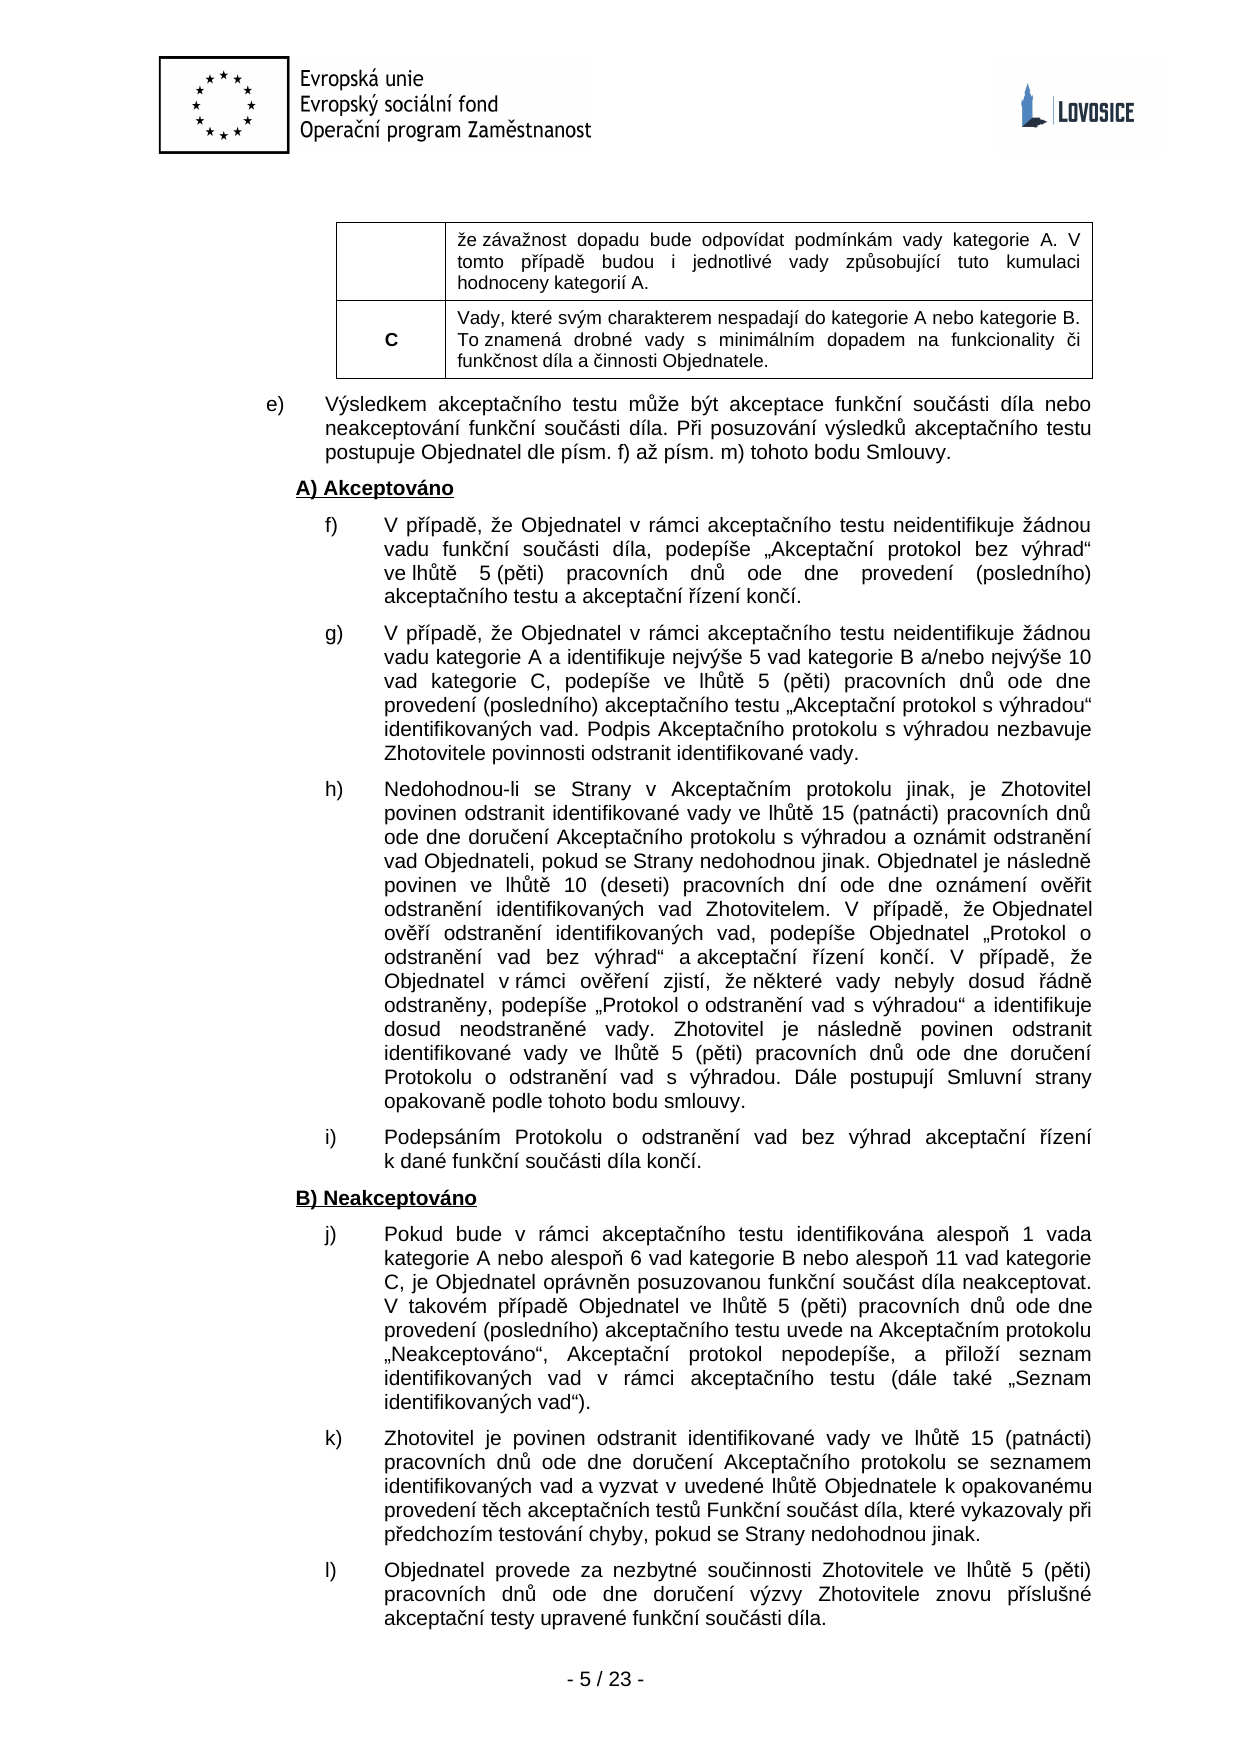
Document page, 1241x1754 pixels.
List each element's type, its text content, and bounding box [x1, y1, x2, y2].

list V případě, že Objednatel v rámci akceptačního testu neidentifikuje žádnou vadu funkční součásti díla, podepíše „Akceptační protokol bez výhrad“ ve lhůtě 5 (pěti) pracovních dnů ode dne provedení (posledního) akceptačního testu a akceptační řízení končí. [325, 512, 1092, 608]
list Pokud bude v rámci akceptačního testu identifikována alespoň 1 vada kategorie A nebo alespoň 6 vad kategorie B nebo alespoň 11 vad kategorie C, je Objednatel oprávněn posuzovanou funkční součást díla neakceptovat. V takovém případě Objednatel ve lhůtě 5 (pěti) pracovních dnů ode dne provedení (posledního) akceptačního testu uvede na Akceptačním protokolu „Neakceptováno“, Akceptační protokol nepodepíše, a přiloží seznam identifikovaných vad v rámci akceptačního testu (dále také „Seznam identifikovaných vad“). [325, 1222, 1092, 1413]
picture [158, 56, 592, 154]
table_cell C [337, 301, 445, 378]
list A) Akceptováno [295, 476, 1092, 500]
table_cell Vady, které svým charakterem nespadají do kategorie A nebo kategorie B. To znamená drobné vady s minimálním dopadem na funkcionality či funkčnost díla a činnosti Objednatele. [446, 301, 1092, 378]
list Objednatel provede za nezbytné součinnosti Zhotovitele ve lhůtě 5 (pěti) pracovních dnů ode dne doručení výzvy Zhotovitele znovu příslušné akceptační testy upravené funkční součásti díla. [325, 1558, 1092, 1630]
list Zhotovitel je povinen odstranit identifikované vady ve lhůtě 15 (patnácti) pracovních dnů ode dne doručení Akceptačního protokolu se seznamem identifikovaných vad a vyzvat v uvedené lhůtě Objednatele k opakovanému provedení těch akceptačních testů Funkční součást díla, které vykazovaly při předchozím testování chyby, pokud se Strany nedohodnou jinak. [325, 1426, 1092, 1546]
table_cell B [337, 223, 445, 300]
list Podepsáním Protokolu o odstranění vad bez výhrad akceptační řízení k dané funkční součásti díla končí. [325, 1125, 1092, 1173]
list B) Neakceptováno [295, 1185, 1092, 1209]
picture [992, 57, 1165, 155]
list Nedohodnou-li se Strany v Akceptačním protokolu jinak, je Zhotovitel povinen odstranit identifikované vady ve lhůtě 15 (patnácti) pracovních dnů ode dne doručení Akceptačního protokolu s výhradou a oznámit odstranění vad Objednateli, pokud se Strany nedohodnou jinak. Objednatel je následně povinen ve lhůtě 10 (deseti) pracovních dní ode dne oznámení ověřit odstranění identifikovaných vad Zhotovitelem. V případě, že Objednatel ověří odstranění identifikovaných vad, podepíše Objednatel „Protokol o odstranění vad bez výhrad“ a akceptační řízení končí. V případě, že Objednatel v rámci ověření zjistí, že některé vady nebyly dosud řádně odstraněny, podepíše „Protokol o odstranění vad s výhradou“ a identifikuje dosud neodstraněné vady. Zhotovitel je následně povinen odstranit identifikované vady ve lhůtě 5 (pěti) pracovních dnů ode dne doručení Protokolu o odstranění vad s výhradou. Dále postupují Smluvní strany opakovaně podle tohoto bodu smlouvy. [325, 777, 1092, 1112]
list V případě, že Objednatel v rámci akceptačního testu neidentifikuje žádnou vadu kategorie A a identifikuje nejvýše 5 vad kategorie B a/nebo nejvýše 10 vad kategorie C, podepíše ve lhůtě 5 (pěti) pracovních dnů ode dne provedení (posledního) akceptačního testu „Akceptační protokol s výhradou“ identifikovaných vad. Podpis Akceptačního protokolu s výhradou nezbavuje Zhotovitele povinnosti odstranit identifikované vady. [325, 621, 1092, 764]
list Výsledkem akceptačního testu může být akceptace funkční součásti díla nebo neakceptování funkční součásti díla. Při posuzování výsledků akceptačního testu postupuje Objednatel dle písm. f) až písm. m) tohoto bodu Smlouvy. [266, 392, 1092, 463]
